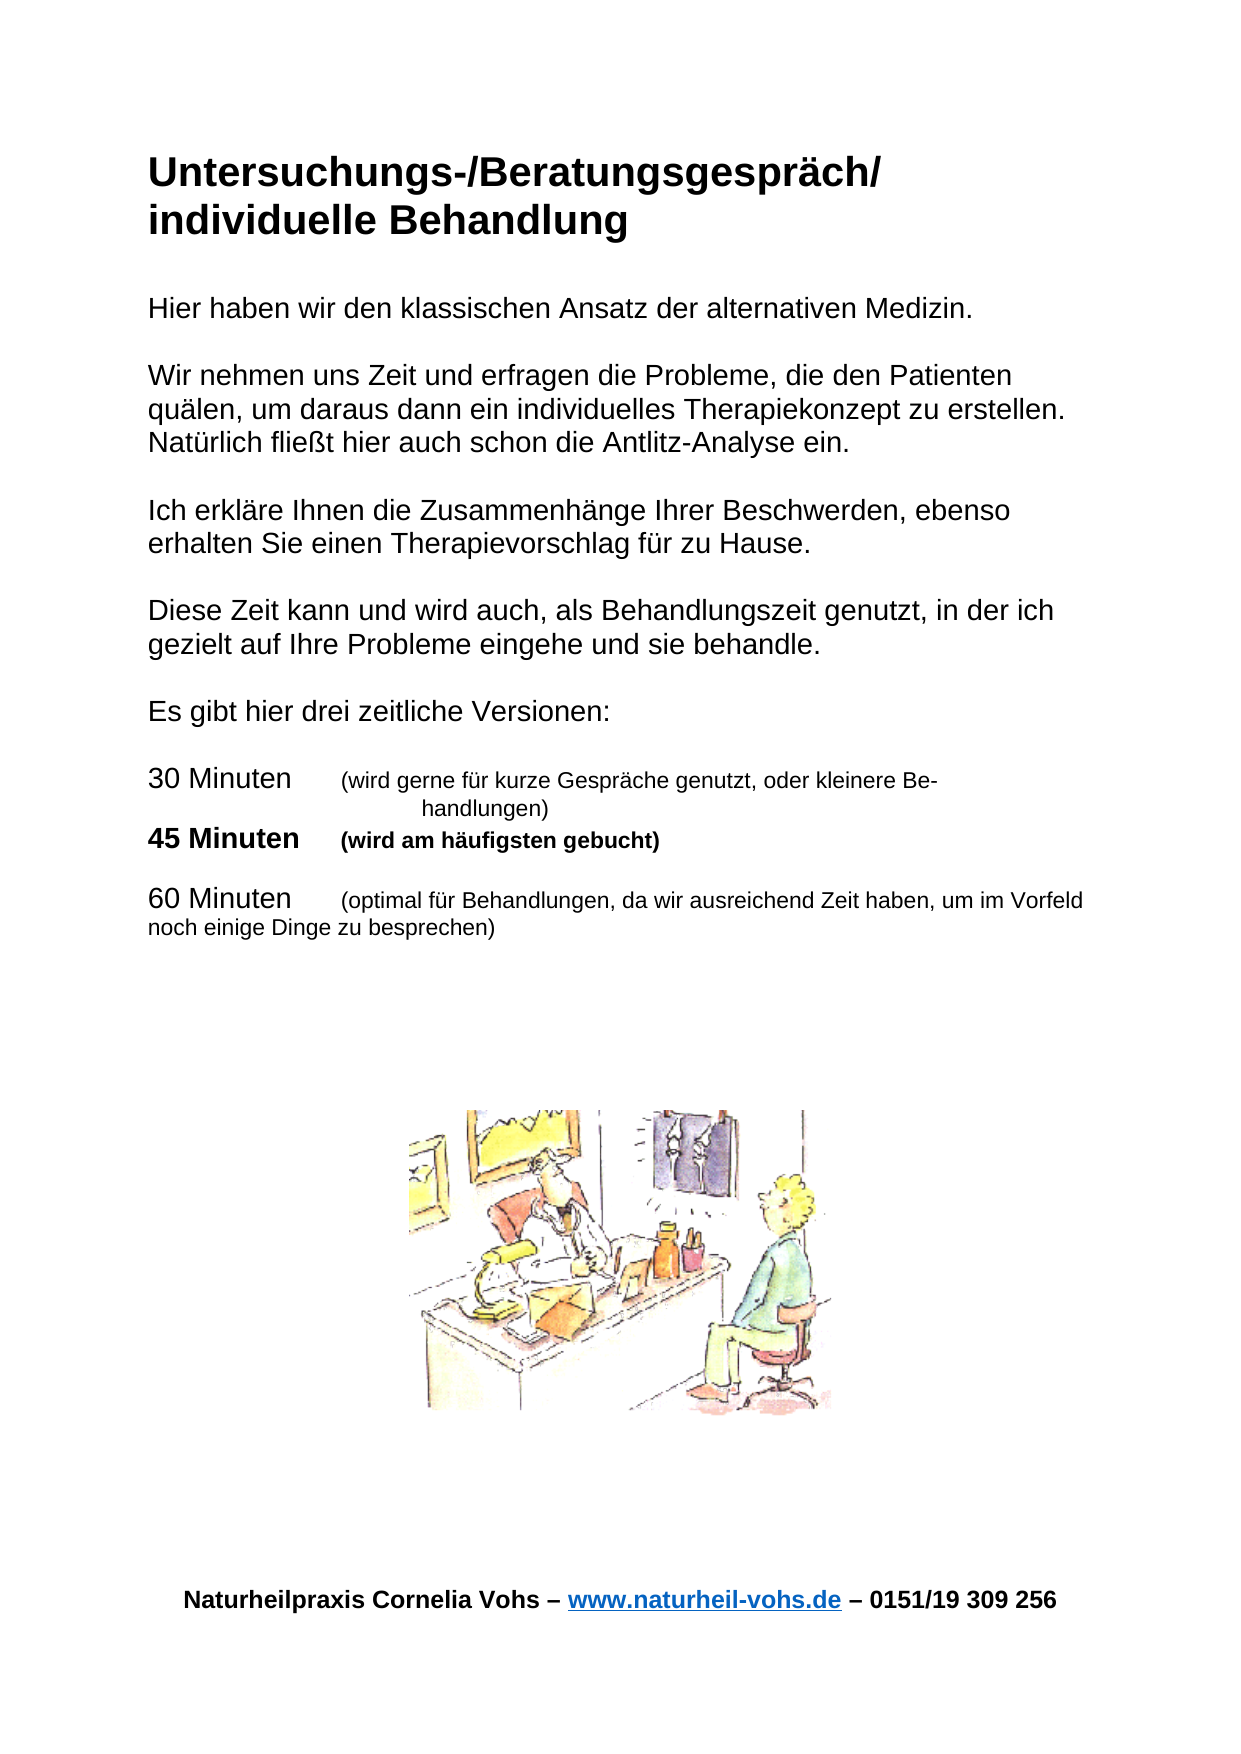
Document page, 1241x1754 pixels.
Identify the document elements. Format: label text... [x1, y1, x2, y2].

picture [409, 1110, 832, 1417]
text Wir nehmen uns Zeit und erfragen die Probleme, die den Patienten quälen, um daraus dann ein individuelles Therapiekonzept zu erstellen. [148, 358, 1093, 426]
text 30 Minuten (wird gerne für kurze Gespräche genutzt, oder kleinere Be- [148, 761, 1093, 794]
text Untersuchungs-/Beratungsgespräch/individuelle Behandlung [148, 148, 1093, 243]
text 45 Minuten (wird am häufigsten gebucht) [148, 821, 1093, 854]
text Diese Zeit kann und wird auch, als Behandlungszeit genutzt, in der ich gezielt auf Ihre Probleme eingehe und sie behandle. [148, 593, 1093, 660]
text Naturheilpraxis Cornelia Vohs – www.naturheil-vohs.de – 0151/19 309 256 [148, 1585, 1093, 1614]
text Ich erkläre Ihnen die Zusammenhänge Ihrer Beschwerden, ebenso erhalten Sie einen Therapievorschlag für zu Hause. [148, 493, 1093, 560]
text 60 Minuten (optimal für Behandlungen, da wir ausreichend Zeit haben, um im Vorfeld noch einige Dinge zu besprechen) [148, 881, 1093, 941]
text Natürlich fließt hier auch schon die Antlitz-Analyse ein. [148, 426, 1093, 459]
text Hier haben wir den klassischen Ansatz der alternativen Medizin. [148, 291, 1093, 325]
text Es gibt hier drei zeitliche Versionen: [148, 694, 1093, 727]
text handlungen) [148, 794, 1093, 821]
